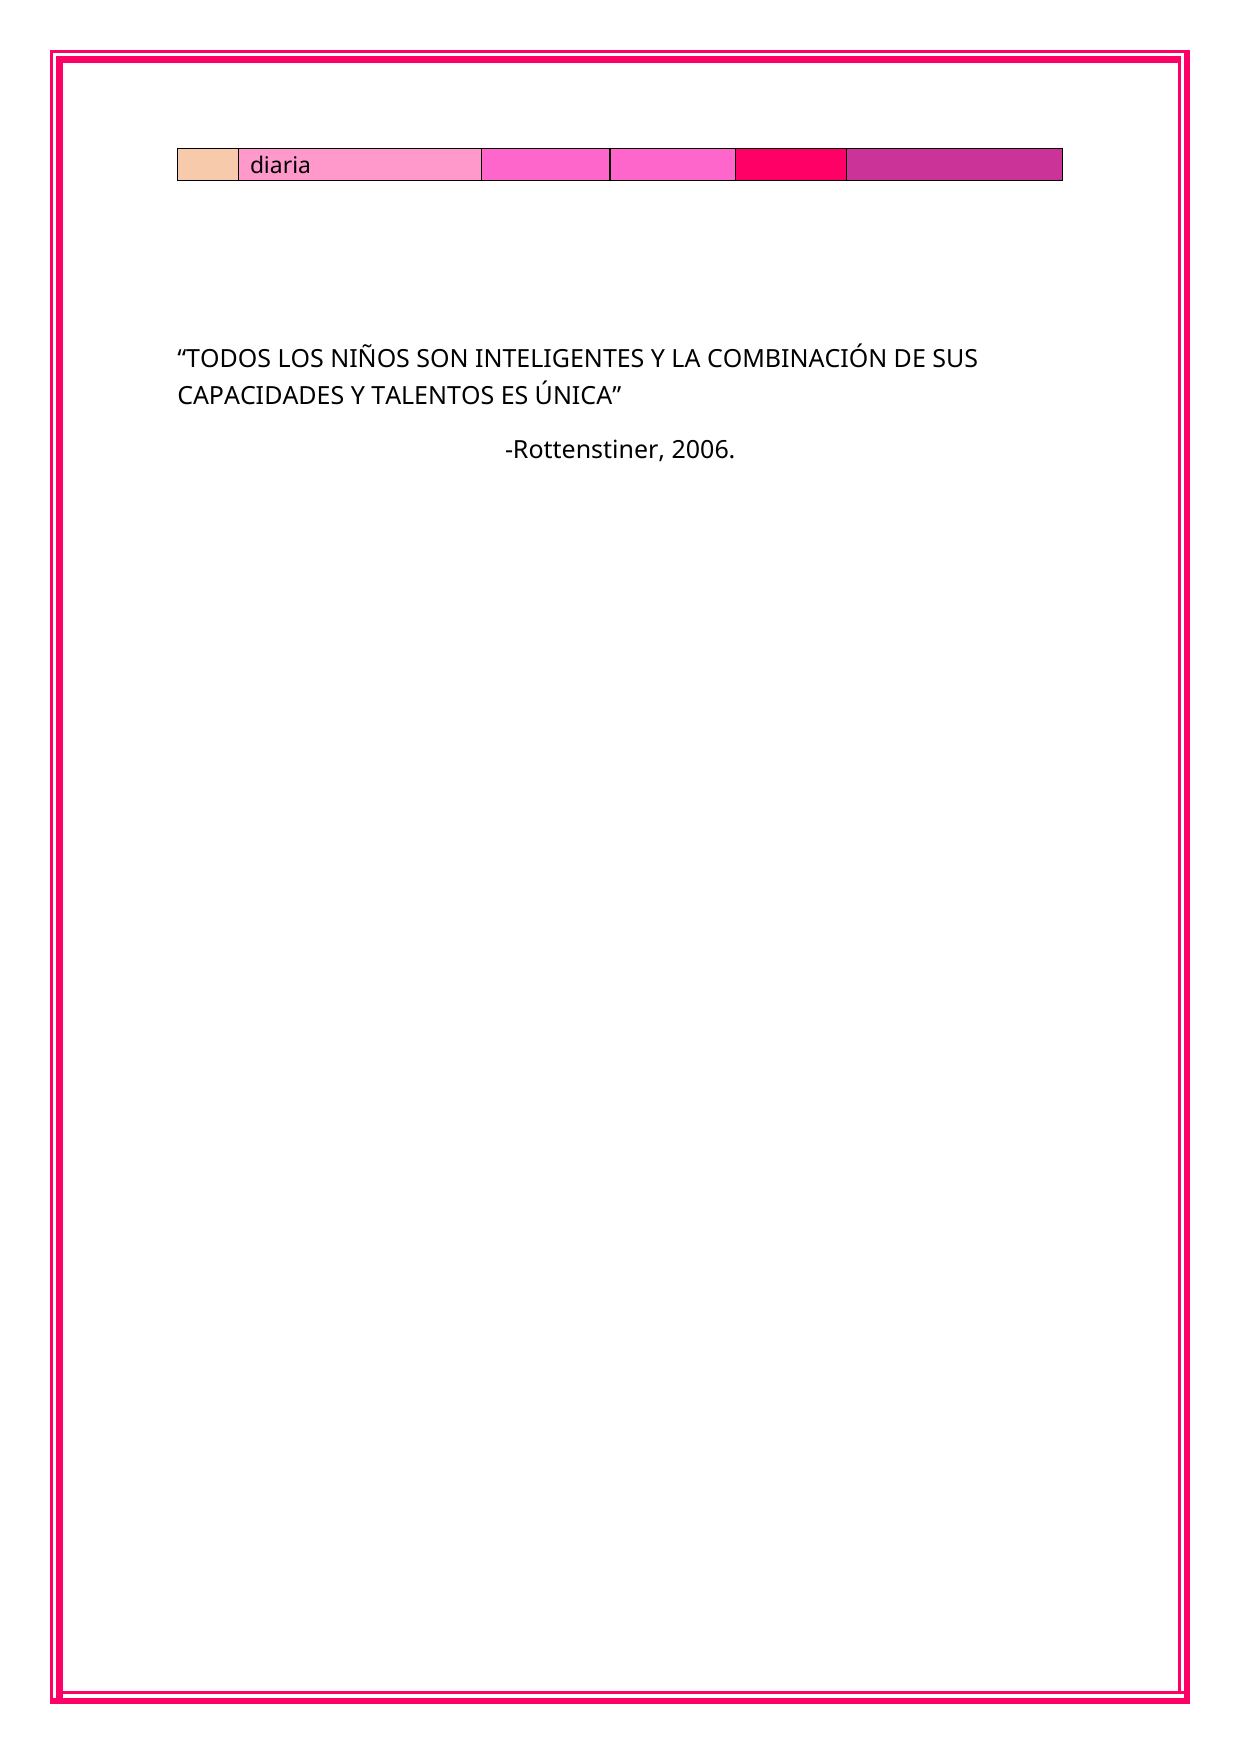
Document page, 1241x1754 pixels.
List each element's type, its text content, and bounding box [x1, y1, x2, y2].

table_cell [239, 149, 481, 180]
table_cell [736, 149, 846, 180]
table_cell [847, 149, 1062, 180]
text “TODOS LOS NIÑOS SON INTELIGENTES Y LA COMBINACIÓN DE SUS CAPACIDADES Y TALENTOS ES ÚNICA” [177, 341, 1063, 412]
table_cell [611, 149, 735, 180]
table_cell [482, 149, 609, 180]
table_cell 10 [178, 149, 238, 180]
text -Rottenstiner, 2006. [177, 431, 1063, 465]
